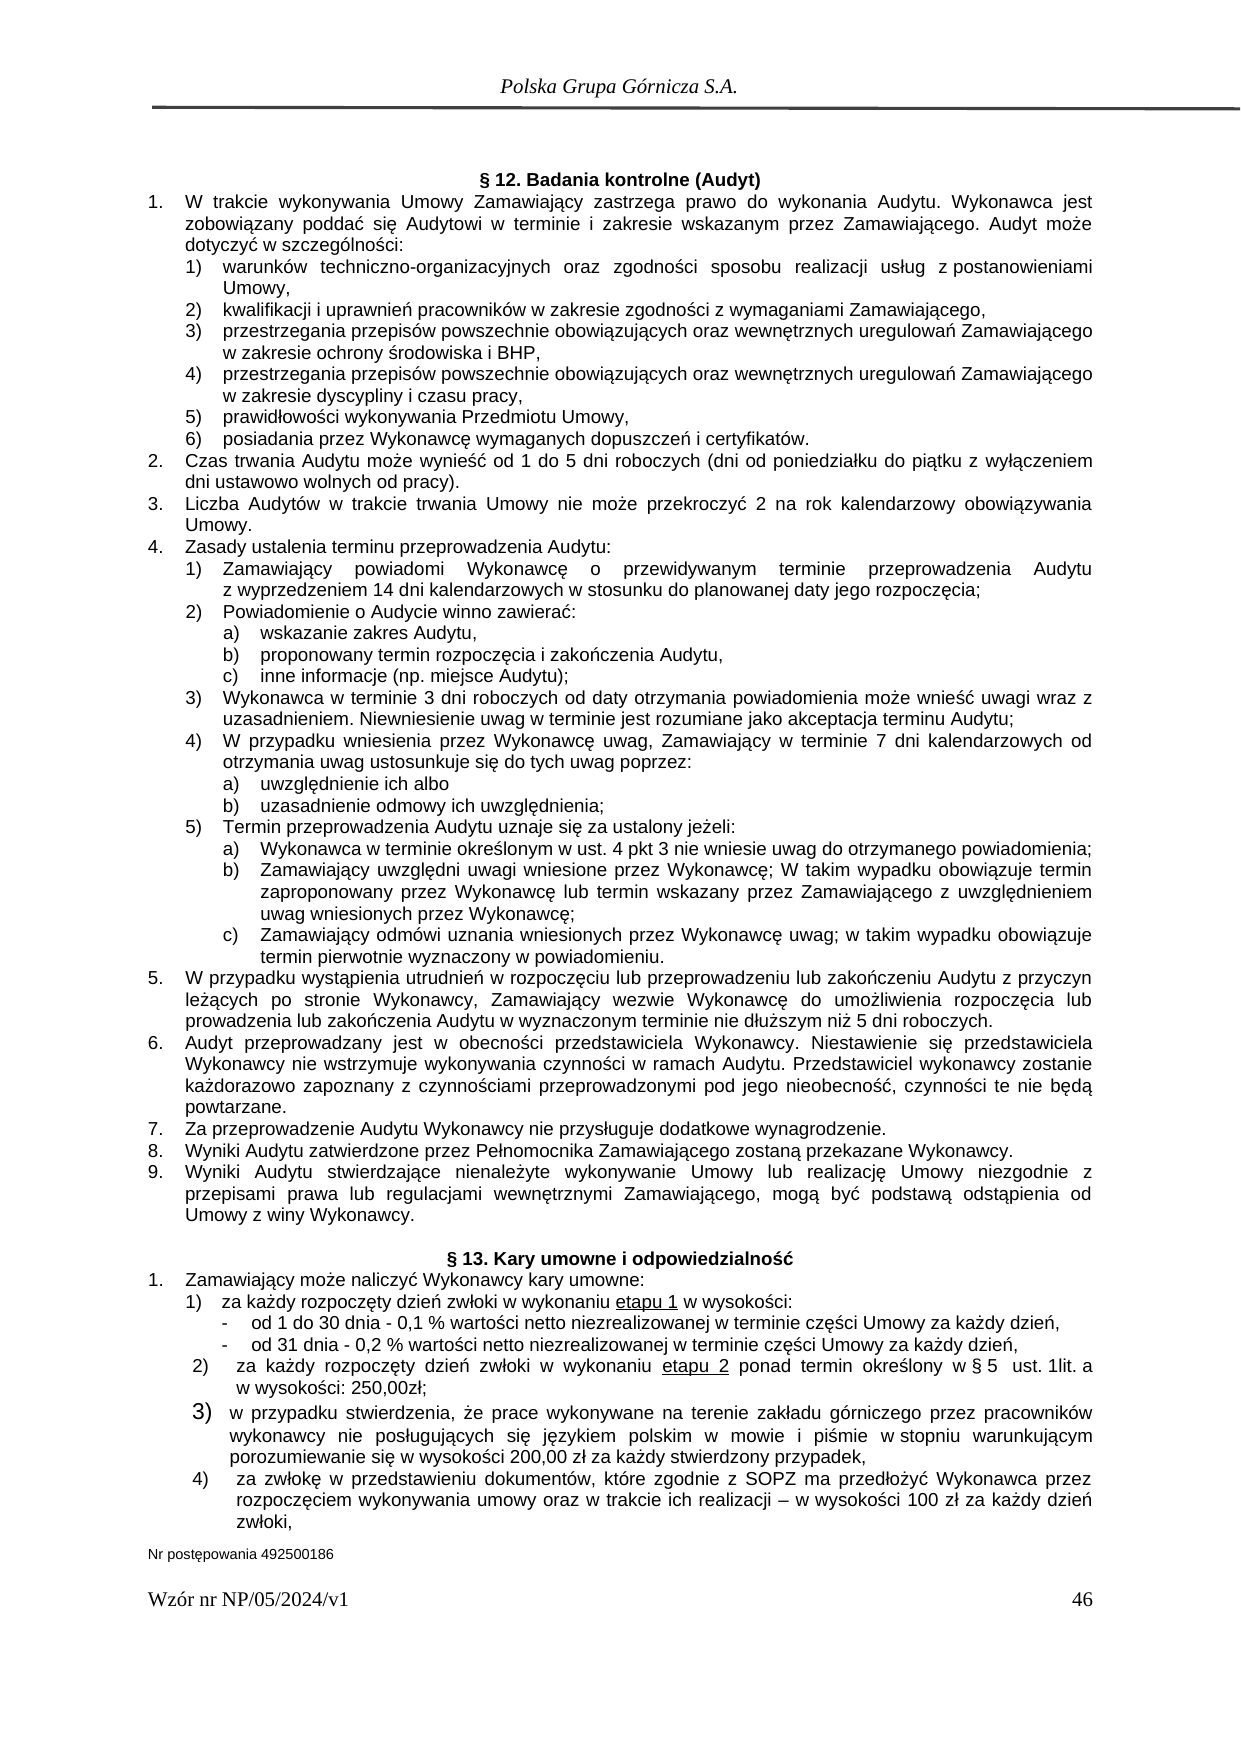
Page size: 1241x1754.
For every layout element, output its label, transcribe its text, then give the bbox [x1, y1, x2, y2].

list Wykonawca w terminie 3 dni roboczych od daty otrzymania powiadomienia może wnieść uwagi wraz z uzasadnieniem. Niewniesienie uwag w terminie jest rozumiane jako akceptacja terminu Audytu; [185, 687, 1093, 730]
list Wyniki Audytu stwierdzające nienależyte wykonywanie Umowy lub realizację Umowy niezgodnie z przepisami prawa lub regulacjami wewnętrznymi Zamawiającego, mogą być podstawą odstąpienia od Umowy z winy Wykonawcy. [148, 1161, 1093, 1226]
list uzasadnienie odmowy ich uwzględnienia; [223, 794, 1093, 816]
list Liczba Audytów w trakcie trwania Umowy nie może przekroczyć 2 na rok kalendarzowy obowiązywania Umowy. [148, 493, 1093, 536]
list Czas trwania Audytu może wynieść od 1 do 5 dni roboczych (dni od poniedziałku do piątku z wyłączeniem dni ustawowo wolnych od pracy). [148, 449, 1093, 493]
list Audyt przeprowadzany jest w obecności przedstawiciela Wykonawcy. Niestawienie się przedstawiciela Wykonawcy nie wstrzymuje wykonywania czynności w ramach Audytu. Przedstawiciel wykonawcy zostanie każdorazowo zapoznany z czynnościami przeprowadzonymi pod jego nieobecność, czynności te nie będą powtarzane. [148, 1032, 1093, 1118]
list Zamawiający powiadomi Wykonawcę o przewidywanym terminie przeprowadzenia Audytu z wyprzedzeniem 14 dni kalendarzowych w stosunku do planowanej daty jego rozpoczęcia; [185, 557, 1093, 600]
list za zwłokę w przedstawieniu dokumentów, które zgodnie z SOPZ ma przedłożyć Wykonawca przez rozpoczęciem wykonywania umowy oraz w trakcie ich realizacji – w wysokości 100 zł za każdy dzień zwłoki, [192, 1468, 1093, 1532]
list Zamawiający uwzględni uwagi wniesione przez Wykonawcę; W takim wypadku obowiązuje termin zaproponowany przez Wykonawcę lub termin wskazany przez Zamawiającego z uwzględnieniem uwag wniesionych przez Wykonawcę; [223, 859, 1093, 924]
list proponowany termin rozpoczęcia i zakończenia Audytu, [223, 643, 1093, 665]
list Powiadomienie o Audycie winno zawierać: [185, 600, 1093, 622]
text - od 31 dnia - 0,2 % wartości netto niezrealizowanej w terminie części Umowy za każdy dzień, [221, 1333, 1093, 1355]
list prawidłowości wykonywania Przedmiotu Umowy, [185, 406, 1093, 428]
list W trakcie wykonywania Umowy Zamawiający zastrzega prawo do wykonania Audytu. Wykonawca jest zobowiązany poddać się Audytowi w terminie i zakresie wskazanym przez Zamawiającego. Audyt może dotyczyć w szczególności: [148, 191, 1093, 255]
list w przypadku stwierdzenia, że prace wykonywane na terenie zakładu górniczego przez pracowników wykonawcy nie posługujących się językiem polskim w mowie i piśmie w stopniu warunkującym porozumiewanie się w wysokości 200,00 zł za każdy stwierdzony przypadek, [192, 1398, 1093, 1468]
list wskazanie zakres Audytu, [223, 622, 1093, 643]
list W przypadku wniesienia przez Wykonawcę uwag, Zamawiający w terminie 7 dni kalendarzowych od otrzymania uwag ustosunkuje się do tych uwag poprzez: [185, 730, 1093, 773]
list Wyniki Audytu zatwierdzone przez Pełnomocnika Zamawiającego zostaną przekazane Wykonawcy. [148, 1139, 1093, 1161]
text 1) za każdy rozpoczęty dzień zwłoki w wykonaniu etapu 1 w wysokości: [185, 1290, 1093, 1312]
list Zamawiający odmówi uznania wniesionych przez Wykonawcę uwag; w takim wypadku obowiązuje termin pierwotnie wyznaczony w powiadomieniu. [223, 924, 1093, 967]
list inne informacje (np. miejsce Audytu); [223, 665, 1093, 687]
text 2) za każdy rozpoczęty dzień zwłoki w wykonaniu etapu 2 ponad termin określony w § 5 ust. 1lit. a w wysokości: 250,00zł; [192, 1355, 1093, 1398]
list przestrzegania przepisów powszechnie obowiązujących oraz wewnętrznych uregulowań Zamawiającego w zakresie dyscypliny i czasu pracy, [185, 363, 1093, 406]
text - od 1 do 30 dnia - 0,1 % wartości netto niezrealizowanej w terminie części Umowy za każdy dzień, [221, 1312, 1093, 1333]
list Zamawiający może naliczyć Wykonawcy kary umowne: [148, 1269, 1093, 1290]
list kwalifikacji i uprawnień pracowników w zakresie zgodności z wymaganiami Zamawiającego, [185, 298, 1093, 320]
list Termin przeprowadzenia Audytu uznaje się za ustalony jeżeli: [185, 816, 1093, 838]
list W przypadku wystąpienia utrudnień w rozpoczęciu lub przeprowadzeniu lub zakończeniu Audytu z przyczyn leżących po stronie Wykonawcy, Zamawiający wezwie Wykonawcę do umożliwienia rozpoczęcia lub prowadzenia lub zakończenia Audytu w wyznaczonym terminie nie dłuższym niż 5 dni roboczych. [148, 967, 1093, 1032]
subtitle § 12. Badania kontrolne (Audyt) [148, 169, 1093, 191]
list Wykonawca w terminie określonym w ust. 4 pkt 3 nie wniesie uwag do otrzymanego powiadomienia; [223, 838, 1093, 859]
list posiadania przez Wykonawcę wymaganych dopuszczeń i certyfikatów. [185, 428, 1093, 449]
list przestrzegania przepisów powszechnie obowiązujących oraz wewnętrznych uregulowań Zamawiającego w zakresie ochrony środowiska i BHP, [185, 320, 1093, 363]
list Zasady ustalenia terminu przeprowadzenia Audytu: [148, 536, 1093, 557]
list uwzględnienie ich albo [223, 773, 1093, 794]
list Za przeprowadzenie Audytu Wykonawcy nie przysługuje dodatkowe wynagrodzenie. [148, 1118, 1093, 1139]
list warunków techniczno-organizacyjnych oraz zgodności sposobu realizacji usług z postanowieniami Umowy, [185, 255, 1093, 298]
subtitle § 13. Kary umowne i odpowiedzialność [148, 1247, 1093, 1269]
